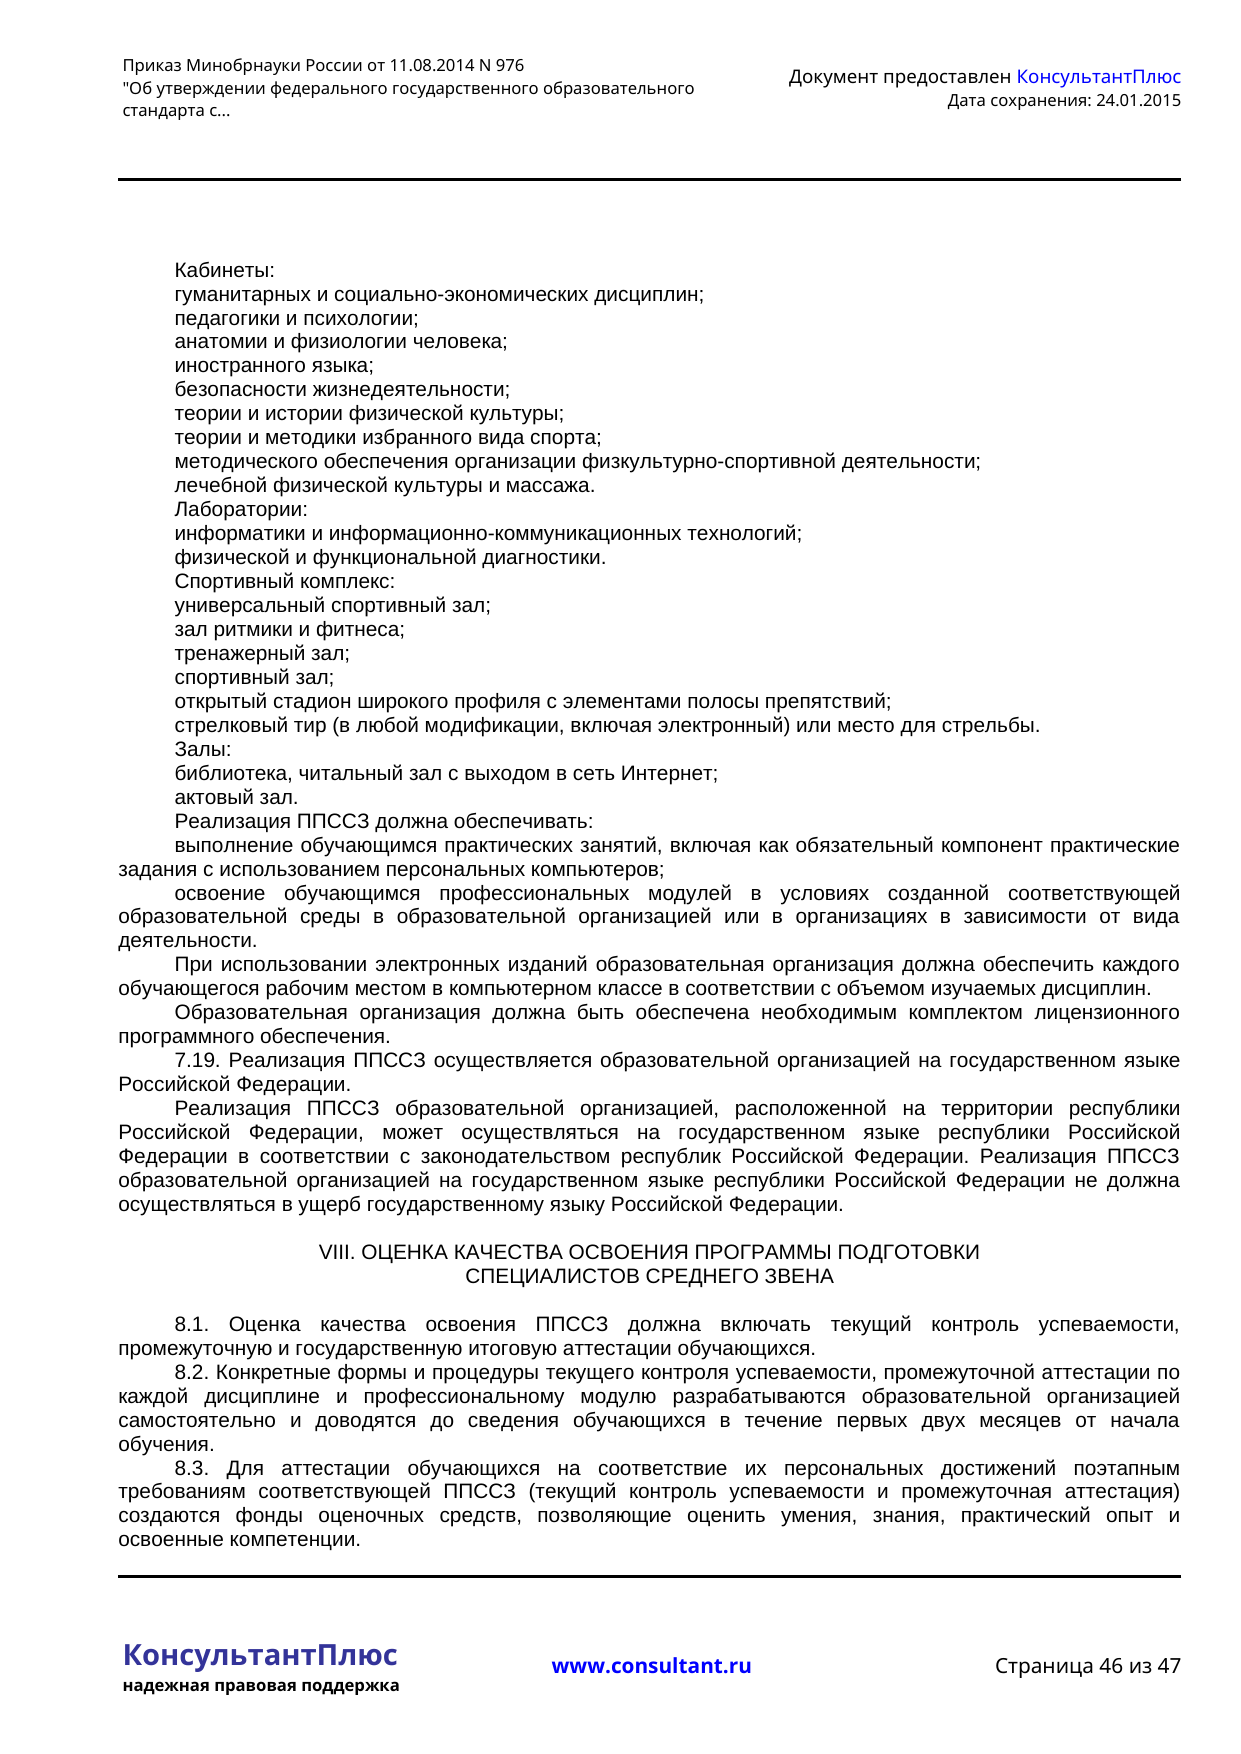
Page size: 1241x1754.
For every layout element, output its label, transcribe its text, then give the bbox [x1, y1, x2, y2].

text методического обеспечения организации физкультурно-спортивной деятельности; [118, 449, 1181, 473]
text педагогики и психологии; [118, 305, 1181, 329]
text универсальный спортивный зал; [118, 593, 1181, 617]
text Спортивный комплекс: [118, 569, 1181, 593]
text выполнение обучающимся практических занятий, включая как обязательный компонент практические задания с использованием персональных компьютеров; [118, 832, 1181, 880]
text Реализация ППССЗ образовательной организацией, расположенной на территории республики Российской Федерации, может осуществляться на государственном языке республики Российской Федерации в соответствии с законодательством республик Российской Федерации. Реализация ППССЗ образовательной организацией на государственном языке республики Российской Федерации не должна осуществляться в ущерб государственному языку Российской Федерации. [118, 1096, 1181, 1216]
text 7.19. Реализация ППССЗ осуществляется образовательной организацией на государственном языке Российской Федерации. [118, 1048, 1181, 1096]
text стрелковый тир (в любой модификации, включая электронный) или место для стрельбы. [118, 713, 1181, 737]
text Реализация ППССЗ должна обеспечивать: [118, 808, 1181, 832]
text Залы: [118, 737, 1181, 761]
text теории и методики избранного вида спорта; [118, 425, 1181, 449]
text освоение обучающимся профессиональных модулей в условиях созданной соответствующей образовательной среды в образовательной организацией или в организациях в зависимости от вида деятельности. [118, 880, 1181, 952]
text теории и истории физической культуры; [118, 401, 1181, 425]
text спортивный зал; [118, 665, 1181, 689]
text библиотека, читальный зал с выходом в сеть Интернет; [118, 761, 1181, 784]
text лечебной физической культуры и массажа. [118, 473, 1181, 497]
text открытый стадион широкого профиля с элементами полосы препятствий; [118, 689, 1181, 713]
text актовый зал. [118, 784, 1181, 808]
text 8.1. Оценка качества освоения ППССЗ должна включать текущий контроль успеваемости, промежуточную и государственную итоговую аттестации обучающихся. [118, 1312, 1181, 1359]
text гуманитарных и социально-экономических дисциплин; [118, 281, 1181, 305]
text информатики и информационно-коммуникационных технологий; [118, 521, 1181, 545]
text 8.2. Конкретные формы и процедуры текущего контроля успеваемости, промежуточной аттестации по каждой дисциплине и профессиональному модулю разрабатываются образовательной организацией самостоятельно и доводятся до сведения обучающихся в течение первых двух месяцев от начала обучения. [118, 1359, 1181, 1455]
text Лаборатории: [118, 497, 1181, 521]
text физической и функциональной диагностики. [118, 545, 1181, 569]
text тренажерный зал; [118, 641, 1181, 665]
text иностранного языка; [118, 353, 1181, 377]
text безопасности жизнедеятельности; [118, 377, 1181, 401]
text СПЕЦИАЛИСТОВ СРЕДНЕГО ЗВЕНА [118, 1264, 1181, 1288]
text Кабинеты: [118, 257, 1181, 281]
text зал ритмики и фитнеса; [118, 617, 1181, 641]
text При использовании электронных изданий образовательная организация должна обеспечить каждого обучающегося рабочим местом в компьютерном классе в соответствии с объемом изучаемых дисциплин. [118, 952, 1181, 1000]
text 8.3. Для аттестации обучающихся на соответствие их персональных достижений поэтапным требованиям соответствующей ППССЗ (текущий контроль успеваемости и промежуточная аттестация) создаются фонды оценочных средств, позволяющие оценить умения, знания, практический опыт и освоенные компетенции. [118, 1455, 1181, 1551]
text Образовательная организация должна быть обеспечена необходимым комплектом лицензионного программного обеспечения. [118, 1000, 1181, 1048]
text анатомии и физиологии человека; [118, 329, 1181, 353]
text VIII. ОЦЕНКА КАЧЕСТВА ОСВОЕНИЯ ПРОГРАММЫ ПОДГОТОВКИ [118, 1240, 1181, 1264]
